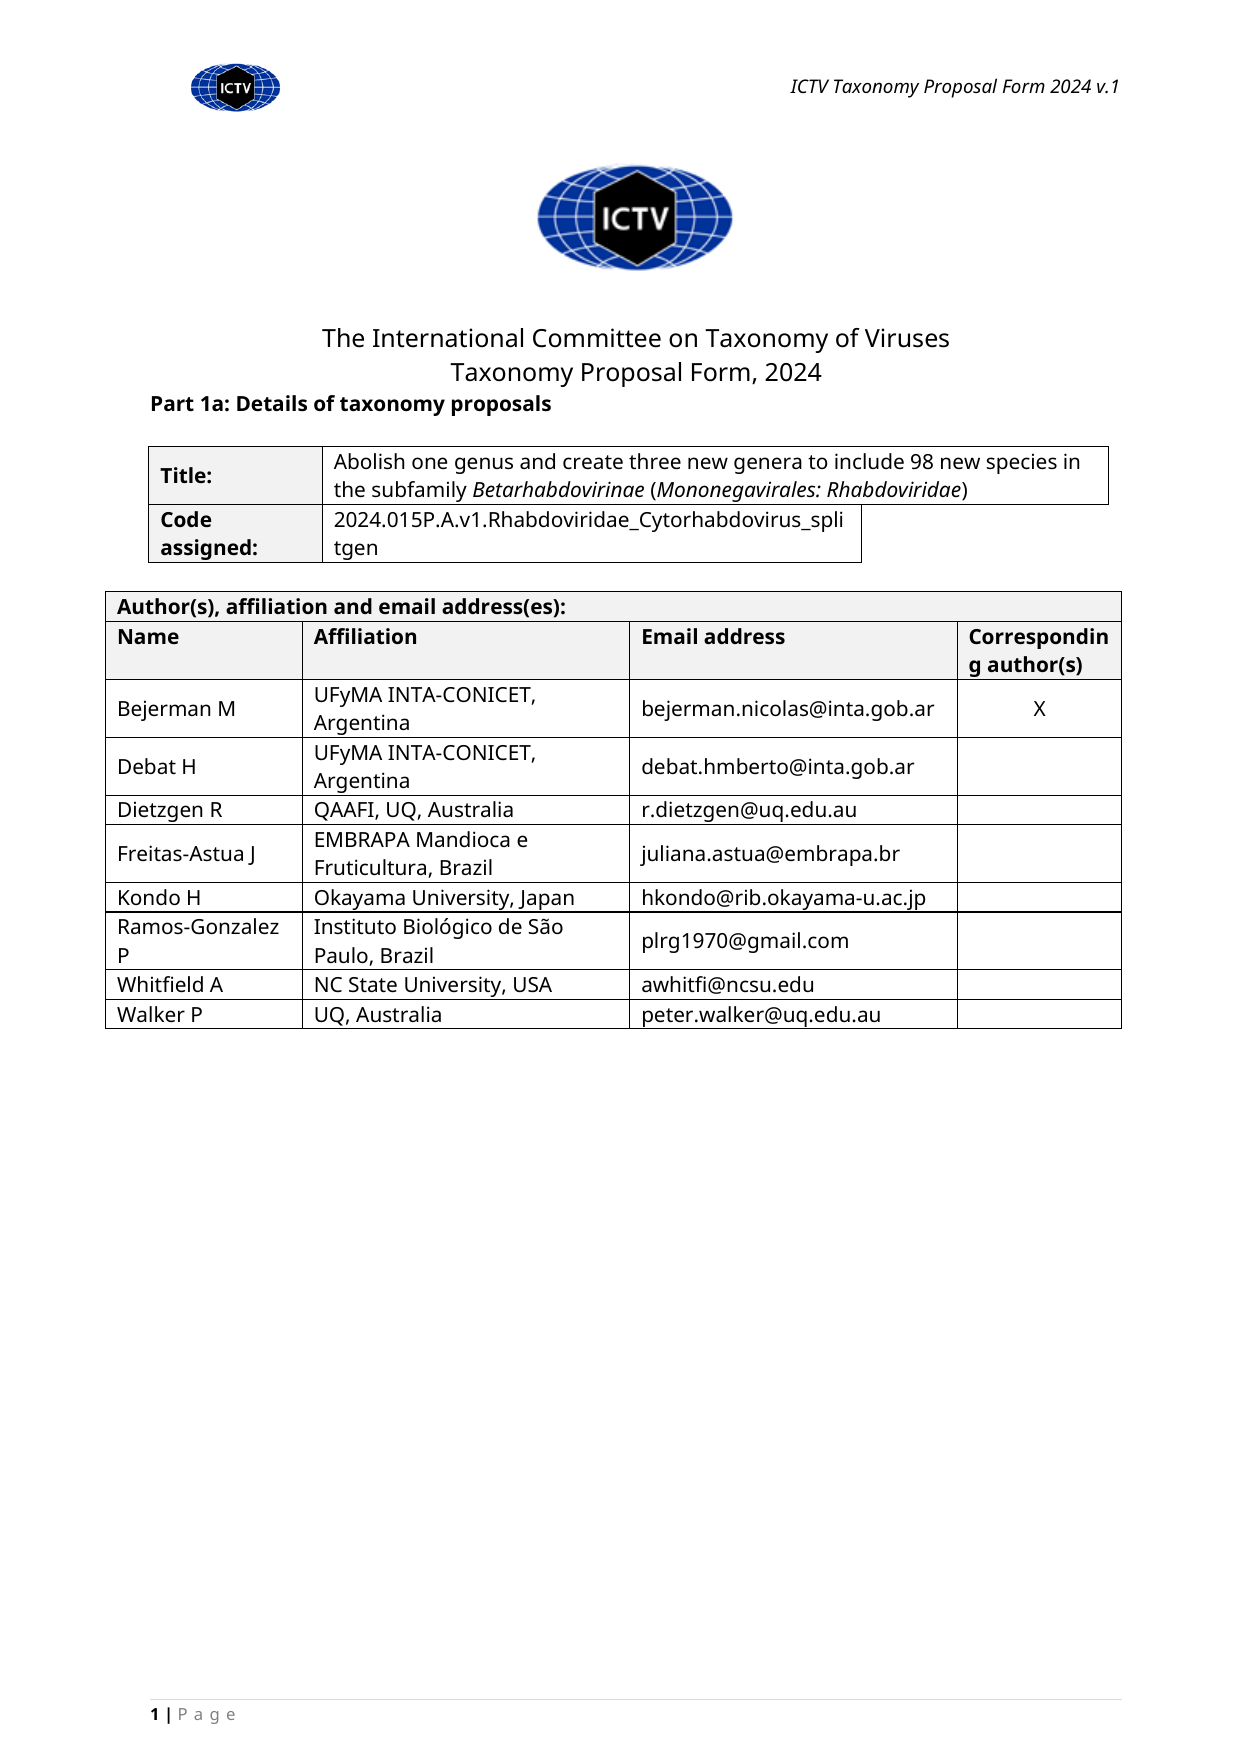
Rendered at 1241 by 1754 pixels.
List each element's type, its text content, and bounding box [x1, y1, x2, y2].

table_cell QAAFI, UQ, Australia [303, 796, 629, 824]
table_cell Affiliation [303, 622, 629, 679]
table_cell Kondo H [106, 883, 302, 911]
table_header Title: [149, 447, 322, 504]
picture [535, 150, 737, 274]
text Taxonomy Proposal Form, 2024 [150, 355, 1122, 389]
table_cell r.dietzgen@uq.edu.au [630, 796, 957, 824]
table_cell [958, 883, 1121, 911]
table_header Abolish one genus and create three new genera to include 98 new species in the subfamily Betarhabdovirinae (Mononegavirales: Rhabdoviridae) [323, 447, 1108, 504]
table_cell [958, 796, 1121, 824]
table_cell 2024.015P.A.v1.Rhabdoviridae_Cytorhabdovirus_splitgen [323, 505, 861, 562]
table_cell Bejerman M [106, 680, 302, 737]
table_cell Ramos-Gonzalez P [106, 913, 302, 969]
text Part 1a: Details of taxonomy proposals [150, 389, 1122, 417]
table_cell Name [106, 622, 302, 679]
table_cell NC State University, USA [303, 970, 629, 999]
table_cell Okayama University, Japan [303, 883, 629, 911]
table_cell hkondo@rib.okayama-u.ac.jp [630, 883, 957, 911]
table_cell juliana.astua@embrapa.br [630, 825, 957, 882]
table_cell X [958, 680, 1121, 737]
table_header Author(s), affiliation and email address(es): [106, 592, 1121, 621]
table_cell Debat H [106, 738, 302, 794]
table_cell Dietzgen R [106, 796, 302, 824]
table_cell UQ, Australia [303, 1000, 629, 1028]
table_cell [958, 738, 1121, 794]
table_cell plrg1970@gmail.com [630, 913, 957, 969]
table_cell Walker P [106, 1000, 302, 1028]
table_cell [958, 913, 1121, 969]
table_cell Whitfield A [106, 970, 302, 999]
table_cell Code assigned: [149, 505, 322, 562]
table_cell UFyMA INTA-CONICET, Argentina [303, 680, 629, 737]
table_cell debat.hmberto@inta.gob.ar [630, 738, 957, 794]
table_cell [958, 825, 1121, 882]
table_cell Corresponding author(s) [958, 622, 1121, 679]
table_cell UFyMA INTA-CONICET, Argentina [303, 738, 629, 794]
table_cell EMBRAPA Mandioca e Fruticultura, Brazil [303, 825, 629, 882]
table_cell peter.walker@uq.edu.au [630, 1000, 957, 1028]
table_cell Instituto Biológico de São Paulo, Brazil [303, 913, 629, 969]
text The International Committee on Taxonomy of Viruses [150, 321, 1122, 355]
picture [190, 56, 282, 113]
table_cell Email address [630, 622, 957, 679]
table_cell Freitas-Astua J [106, 825, 302, 882]
table_cell awhitfi@ncsu.edu [630, 970, 957, 999]
table_cell bejerman.nicolas@inta.gob.ar [630, 680, 957, 737]
table_cell [958, 1000, 1121, 1028]
table_cell [958, 970, 1121, 999]
